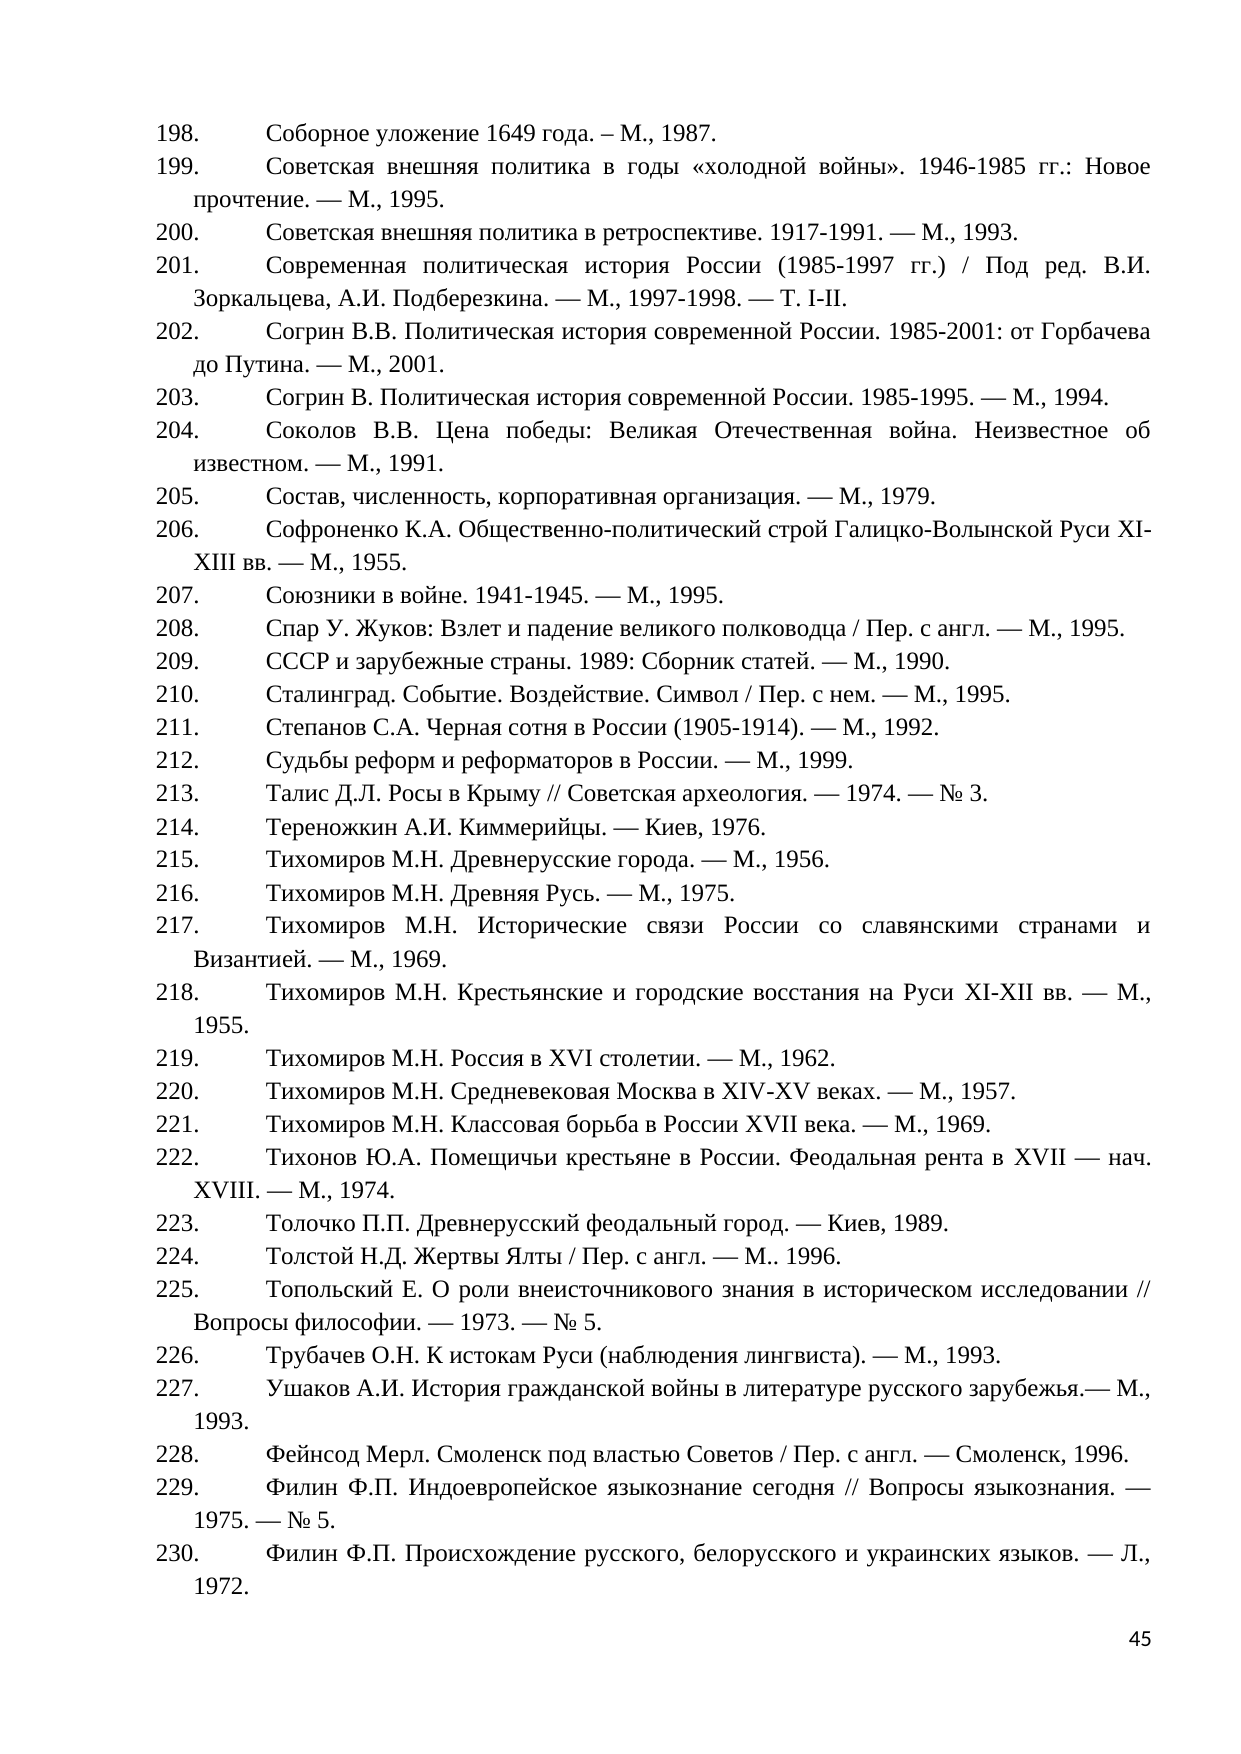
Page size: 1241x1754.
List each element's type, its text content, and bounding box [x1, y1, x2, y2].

list Спар У. Жуков: Взлет и падение великого полководца / Пер. с англ. — М., 1995. [156, 613, 1152, 642]
list Тихомиров М.Н. Древнерусские города. — М., 1956. [156, 844, 1152, 873]
list Согрин В.В. Политическая история современной России. 1985-2001: от Горбачева до Путина. — М., 2001. [156, 316, 1152, 378]
list Тихомиров М.Н. Россия в XVI столетии. — М., 1962. [156, 1043, 1152, 1071]
list Тихонов Ю.А. Помещичьи крестьяне в России. Феодальная рента в XVII — нач. XVIII. — М., 1974. [156, 1142, 1152, 1203]
list Фейнсод Мерл. Смоленск под властью Советов / Пер. с англ. — Смоленск, 1996. [156, 1439, 1152, 1468]
list Современная политическая история России (1985-1997 гг.) / Под ред. В.И. Зоркальцева, А.И. Подберезкина. — М., 1997-1998. — T. I-II. [156, 250, 1152, 312]
list Согрин В. Политическая история современной России. 1985-1995. — М., 1994. [156, 382, 1152, 411]
list Тихомиров М.Н. Средневековая Москва в XIV-XV веках. — М., 1957. [156, 1076, 1152, 1104]
list Советская внешняя политика в ретроспективе. 1917-1991. — М., 1993. [156, 217, 1152, 246]
list Толстой Н.Д. Жертвы Ялты / Пер. с англ. — М.. 1996. [156, 1241, 1152, 1269]
list Советская внешняя политика в годы «холодной войны». 1946-1985 гг.: Новое прочтение. — М., 1995. [156, 151, 1152, 213]
list Топольский Е. О роли внеисточникового знания в историческом исследовании // Вопросы философии. — 1973. — № 5. [156, 1274, 1152, 1336]
list Талис Д.Л. Росы в Крыму // Советская археология. — 1974. — № 3. [156, 778, 1152, 807]
list Тихомиров М.Н. Древняя Русь. — М., 1975. [156, 878, 1152, 906]
list Тихомиров М.Н. Классовая борьба в России XVII века. — М., 1969. [156, 1109, 1152, 1137]
list Софроненко К.А. Общественно-политический строй Галицко-Волынской Руси XI-XIII вв. — М., 1955. [156, 514, 1152, 576]
list Союзники в войне. 1941-1945. — М., 1995. [156, 580, 1152, 609]
list Состав, численность, корпоративная организация. — М., 1979. [156, 481, 1152, 510]
list Степанов С.А. Черная сотня в России (1905-1914). — М., 1992. [156, 712, 1152, 741]
list Судьбы реформ и реформаторов в России. — М., 1999. [156, 746, 1152, 774]
list Трубачев О.Н. К истокам Руси (наблюдения лингвиста). — М., 1993. [156, 1340, 1152, 1369]
list Толочко П.П. Древнерусский феодальный город. — Киев, 1989. [156, 1208, 1152, 1237]
list Филин Ф.П. Происхождение русского, белорусского и украинских языков. — Л., 1972. [156, 1538, 1152, 1600]
list Соборное уложение 1649 года. – М., 1987. [156, 118, 1152, 147]
list СССР и зарубежные страны. 1989: Сборник статей. — М., 1990. [156, 646, 1152, 675]
list Тихомиров М.Н. Крестьянские и городские восстания на Руси XI-ХII вв. — М., 1955. [156, 977, 1152, 1038]
list Соколов В.В. Цена победы: Великая Отечественная война. Неизвестное об известном. — М., 1991. [156, 415, 1152, 477]
list Тереножкин А.И. Киммерийцы. — Киев, 1976. [156, 812, 1152, 840]
list Филин Ф.П. Индоевропейское языкознание сегодня // Вопросы языкознания. — 1975. — № 5. [156, 1472, 1152, 1534]
list Сталинград. Событие. Воздействие. Символ / Пер. с нем. — М., 1995. [156, 679, 1152, 708]
list Ушаков А.И. История гражданской войны в литературе русского зарубежья.— М., 1993. [156, 1373, 1152, 1435]
list Тихомиров М.Н. Исторические связи России со славянскими странами и Византией. — М., 1969. [156, 911, 1152, 972]
